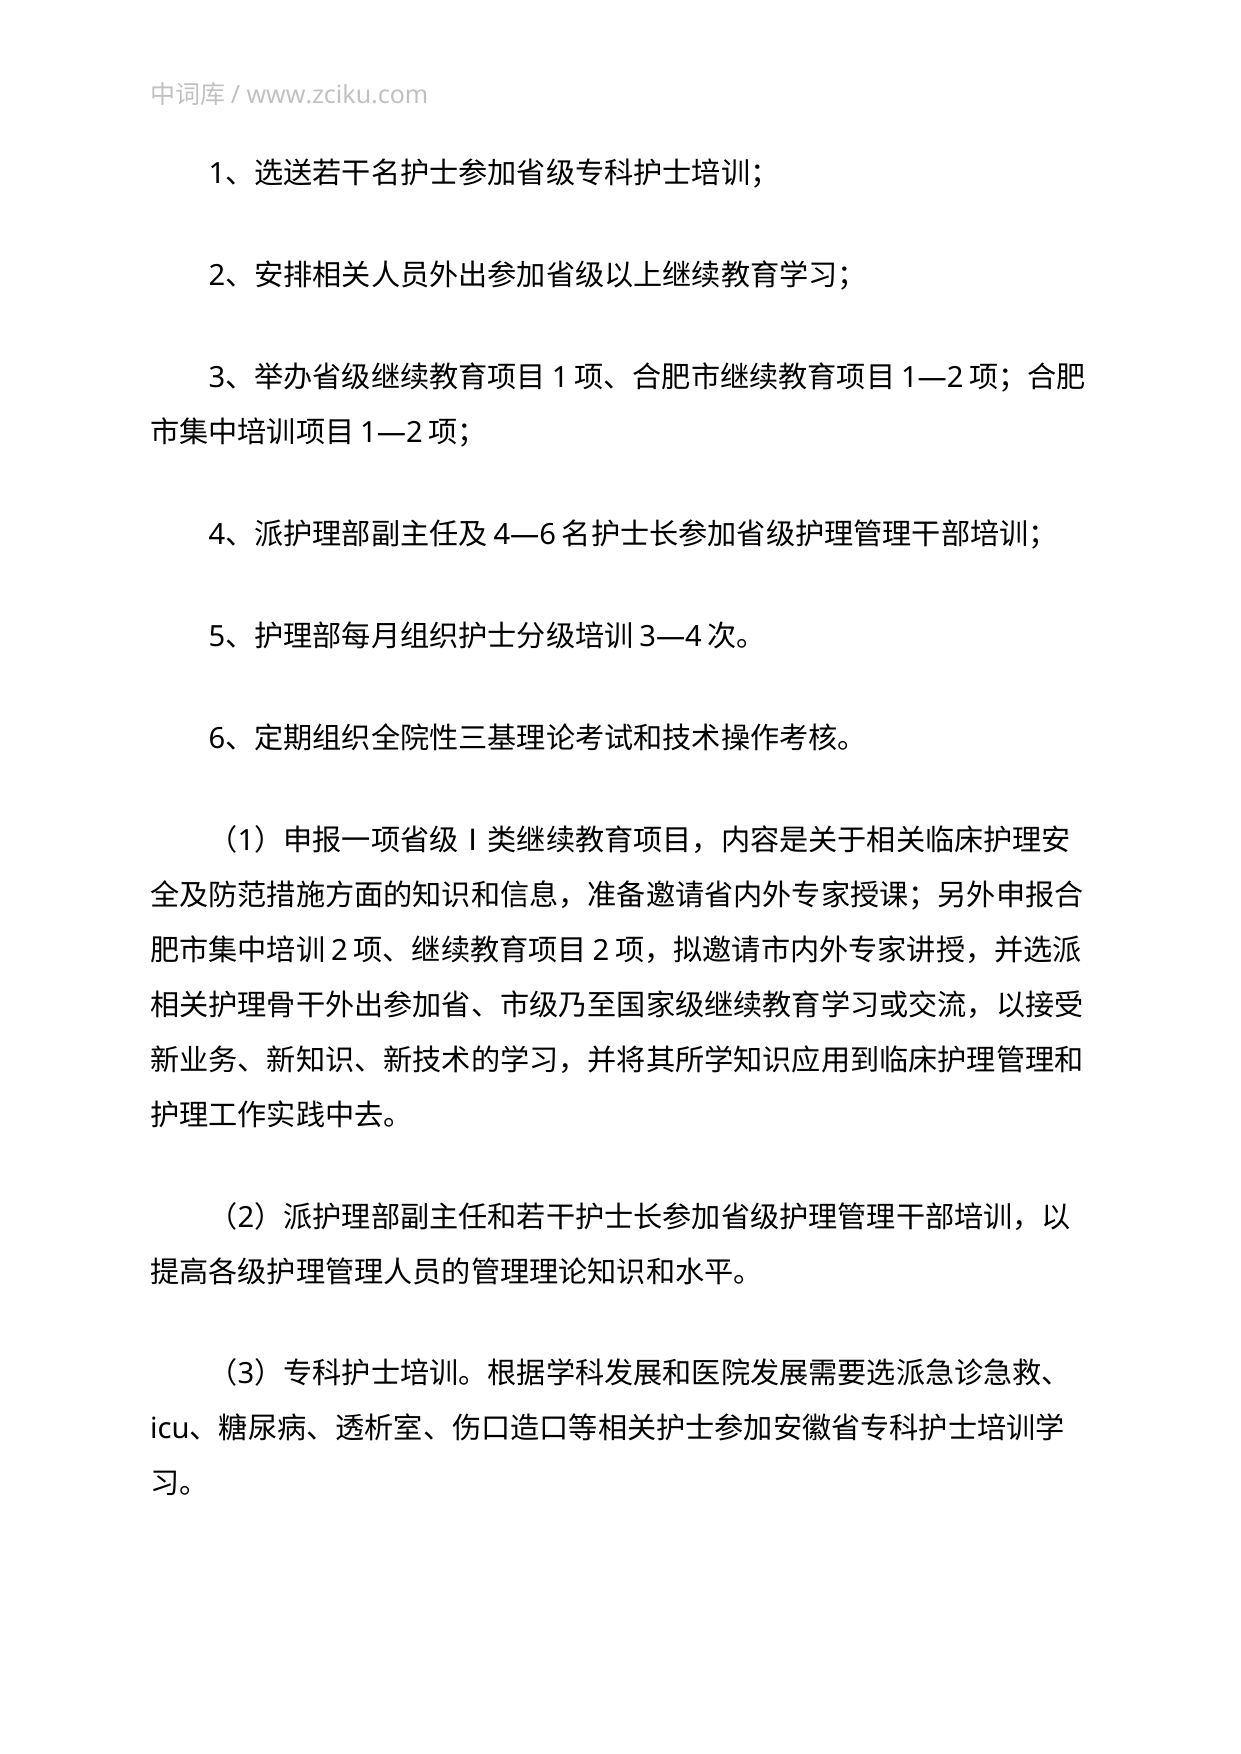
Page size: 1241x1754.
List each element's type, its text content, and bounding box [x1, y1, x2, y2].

text （1）申报一项省级Ⅰ类继续教育项目，内容是关于相关临床护理安全及防范措施方面的知识和信息，准备邀请省内外专家授课；另外申报合肥市集中培训2项、继续教育项目2项，拟邀请市内外专家讲授，并选派相关护理骨干外出参加省、市级乃至国家级继续教育学习或交流，以接受新业务、新知识、新技术的学习，并将其所学知识应用到临床护理管理和护理工作实践中去。 [150, 817, 1090, 1134]
text 1、选送若干名护士参加省级专科护士培训； [150, 150, 1090, 192]
text 6、定期组织全院性三基理论考试和技术操作考核。 [150, 715, 1090, 757]
text （2）派护理部副主任和若干护士长参加省级护理管理干部培训，以提高各级护理管理人员的管理理论知识和水平。 [150, 1193, 1090, 1291]
text 3、举办省级继续教育项目1项、合肥市继续教育项目1—2项；合肥市集中培训项目1—2项； [150, 354, 1090, 451]
text 2、安排相关人员外出参加省级以上继续教育学习； [150, 252, 1090, 294]
text （3）专科护士培训。根据学科发展和医院发展需要选派急诊急救、icu、糖尿病、透析室、伤口造口等相关护士参加安徽省专科护士培训学习。 [150, 1350, 1090, 1502]
text 5、护理部每月组织护士分级培训3—4次。 [150, 613, 1090, 655]
text 4、派护理部副主任及4—6名护士长参加省级护理管理干部培训； [150, 511, 1090, 553]
